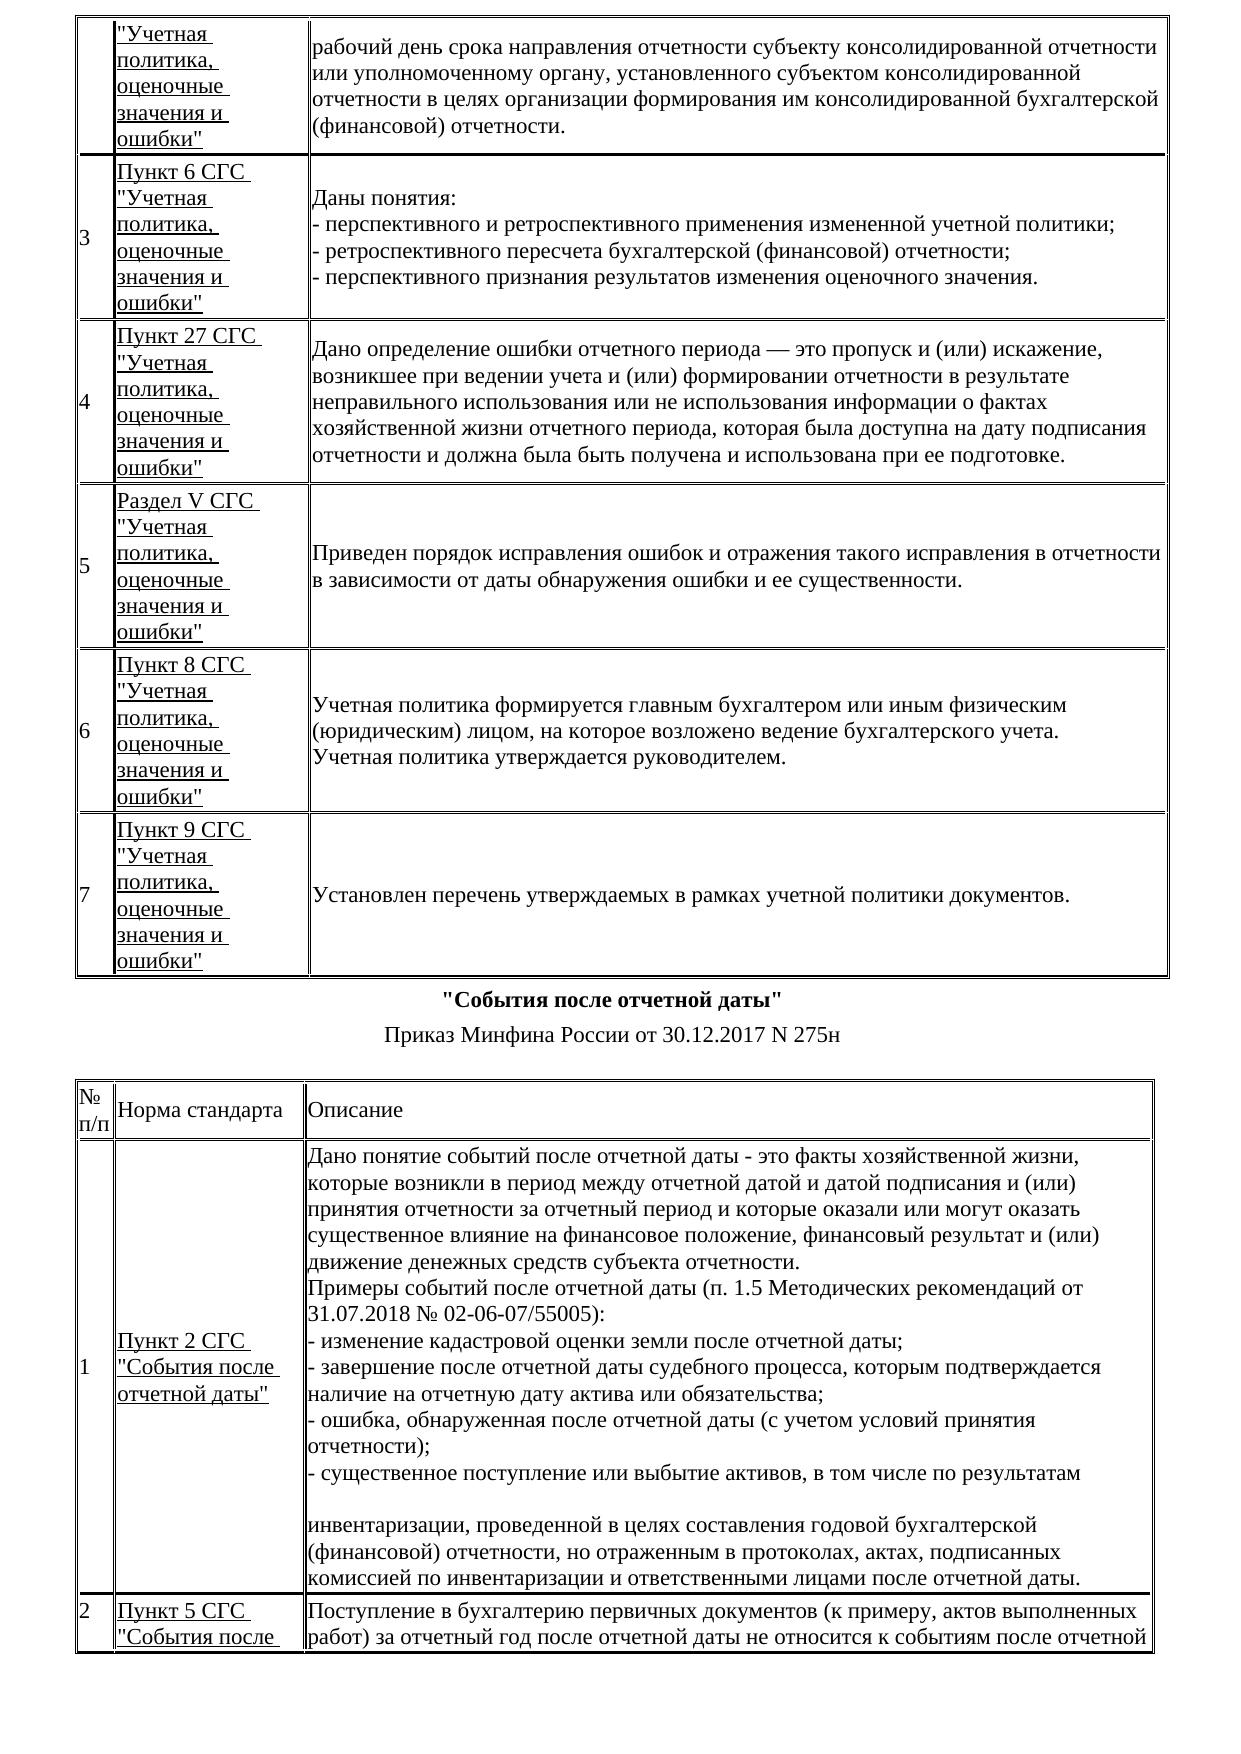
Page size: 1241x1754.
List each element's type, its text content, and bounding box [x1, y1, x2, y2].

table_cell Пункт 9 СГС "Учетная политика, оценочные значения и ошибки" [114, 814, 309, 975]
table_header № п/п [78, 1082, 115, 1138]
table_cell Пункт 8 СГС "Учетная политика, оценочные значения и ошибки" [116, 650, 308, 811]
table_cell Даны понятия: - перспективного и ретроспективного применения измененной учетной политики; - ретроспективного пересчета бухгалтерской (финансовой) отчетности; - перспективного признания результатов изменения оценочного значения. [311, 153, 1168, 317]
table_cell Раздел V СГС "Учетная политика, оценочные значения и ошибки" [116, 485, 308, 646]
table_cell Пункт 27 СГС "Учетная политика, оценочные значения и ошибки" [116, 321, 308, 482]
table_cell 7 [76, 811, 114, 975]
table_cell 2 [78, 1592, 115, 1651]
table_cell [115, 1592, 305, 1651]
table_cell 3 [76, 153, 113, 317]
table_cell Учетная политика формируется главным бухгалтером или иным физическим (юридическим) лицом, на которое возложено ведение бухгалтерского учета. Учетная политика утверждается руководителем. [311, 646, 1167, 811]
table_header Норма стандарта [115, 1080, 305, 1138]
table_cell 6 [78, 646, 113, 811]
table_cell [114, 18, 309, 153]
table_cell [305, 1592, 1152, 1651]
table_header Описание [305, 1082, 1152, 1138]
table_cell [310, 18, 1167, 153]
table_cell Дано определение ошибки отчетного периода — это пропуск и (или) искажение, возникшее при ведении учета и (или) формировании отчетности в результате неправильного использования или не использования информации о фактах хозяйственной жизни отчетного периода, которая была доступна на дату подписания отчетности и должна была быть получена и использована при ее подготовке. [311, 318, 1167, 482]
table_cell Установлен перечень утверждаемых в рамках учетной политики документов. [310, 811, 1168, 975]
table_cell Пункт 6 СГС "Учетная политика, оценочные значения и ошибки" [116, 156, 308, 317]
table_cell Дано понятие событий после отчетной даты - это факты хозяйственной жизни, которые возникли в период между отчетной датой и датой подписания и (или) принятия отчетности за отчетный период и которые оказали или могут оказать существенное влияние на финансовое положение, финансовый результат и (или) движение денежных средств субъекта отчетности. Примеры событий после отчетной даты (п. 1.5 Методических рекомендаций от 31.07.2018 № 02-06-07/55005): - изменение кадастровой оценки земли после отчетной даты; - завершение после отчетной даты судебного процесса, которым подтверждается наличие на отчетную дату актива или обязательства; - ошибка, обнаруженная после отчетной даты (с учетом условий принятия отчетности); - существенное поступление или выбытие активов, в том числе по результатам инвентаризации, проведенной в целях составления годовой бухгалтерской (финансовой) отчетности, но отраженным в протоколах, актах, подписанных комиссией по инвентаризации и ответственными лицами после отчетной даты. [305, 1138, 1153, 1592]
table_cell 1 [76, 1138, 115, 1592]
table_cell 2 [78, 18, 114, 153]
table_cell 4 [78, 318, 113, 482]
text "События после отчетной даты" Приказ Минфина России от 30.12.2017 N 275н [384, 979, 1151, 1047]
table_cell Приведен порядок исправления ошибок и отражения такого исправления в отчетности в зависимости от даты обнаружения ошибки и ее существенности. [310, 482, 1168, 646]
table_cell Пункт 2 СГС "События после отчетной даты" [116, 1141, 303, 1592]
table_cell 5 [76, 482, 114, 646]
